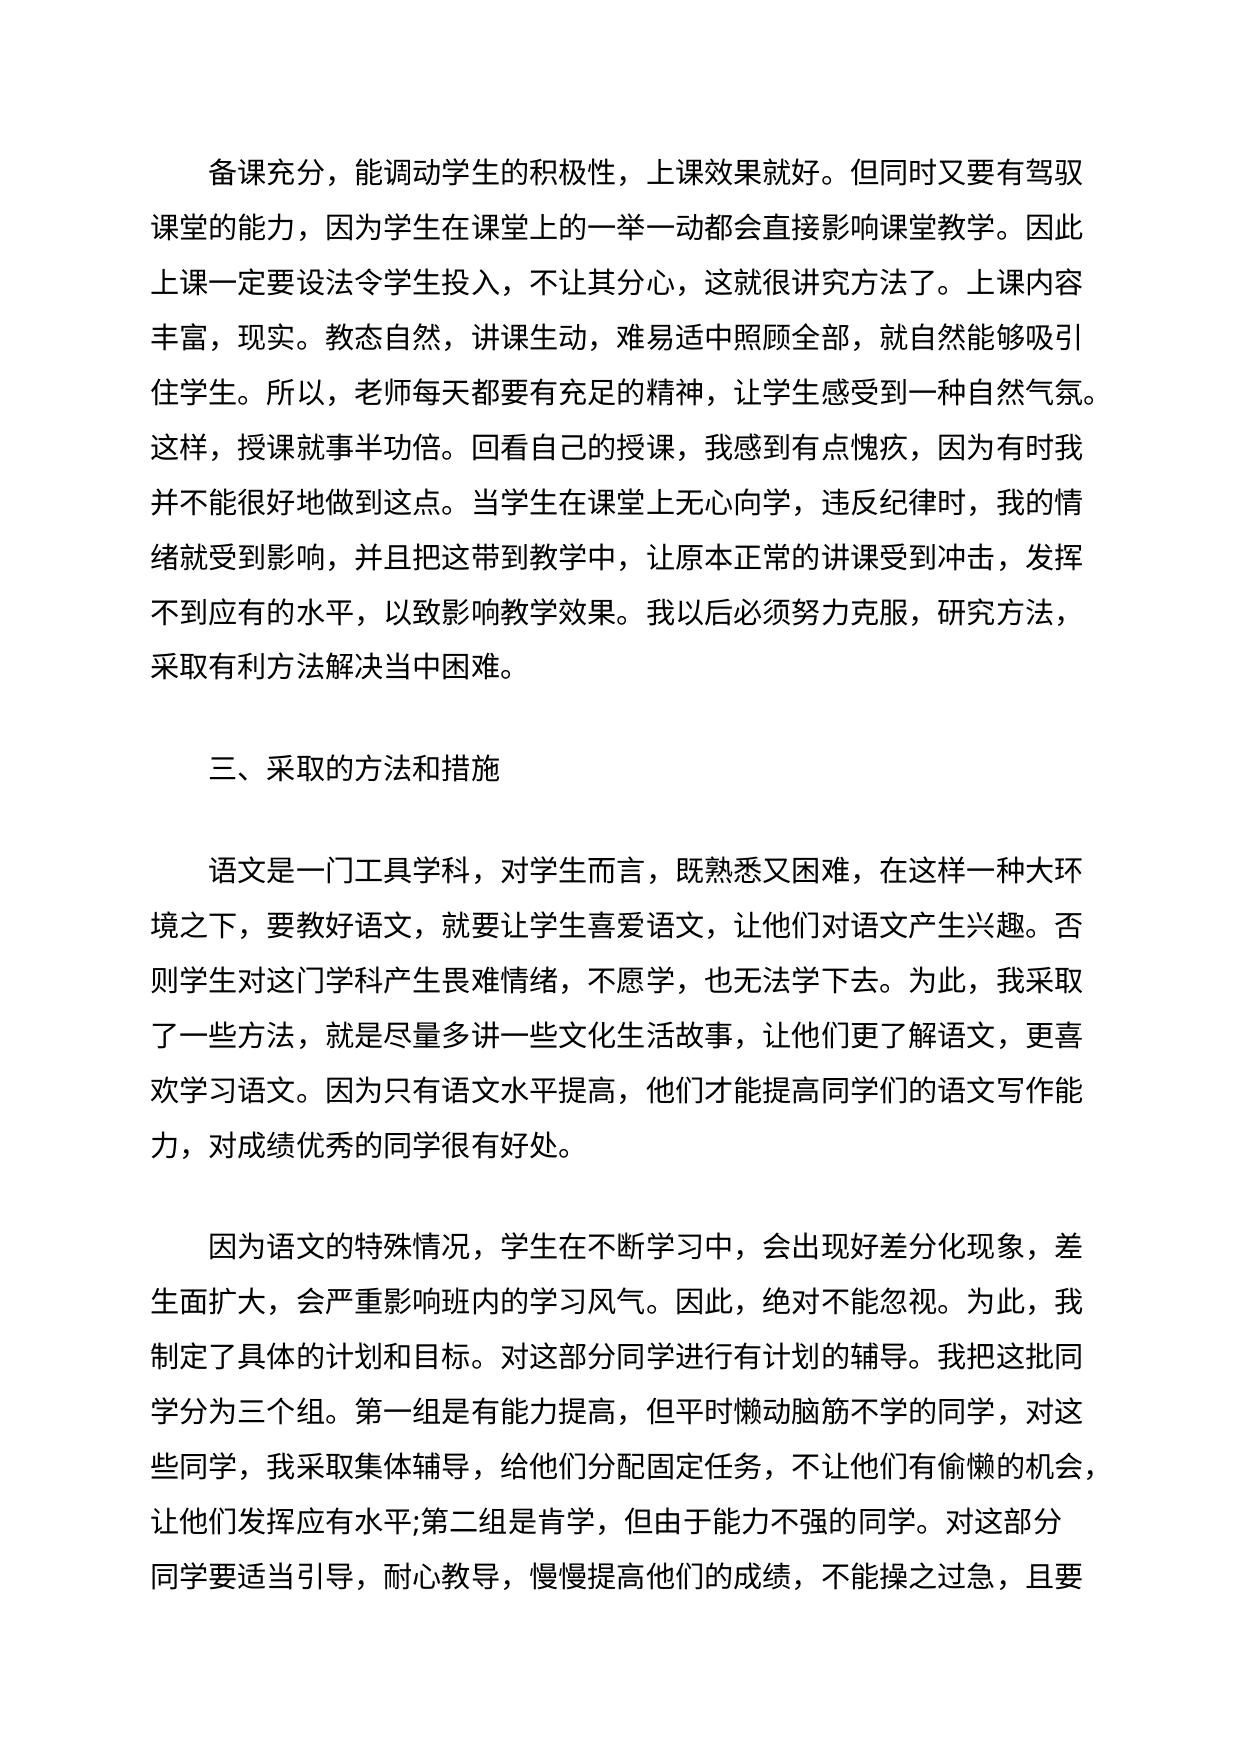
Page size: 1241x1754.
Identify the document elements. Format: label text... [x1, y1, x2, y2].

text 语文是一门工具学科，对学生而言，既熟悉又困难，在这样一种大环境之下，要教好语文，就要让学生喜爱语文，让他们对语文产生兴趣。否则学生对这门学科产生畏难情绪，不愿学，也无法学下去。为此，我采取了一些方法，就是尽量多讲一些文化生活故事，让他们更了解语文，更喜欢学习语文。因为只有语文水平提高，他们才能提高同学们的语文写作能力，对成绩优秀的同学很有好处。 [150, 848, 1090, 1164]
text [150, 1224, 1090, 1596]
text 三、采取的方法和措施 [150, 746, 1090, 788]
text 备课充分，能调动学生的积极性，上课效果就好。但同时又要有驾驭课堂的能力，因为学生在课堂上的一举一动都会直接影响课堂教学。因此上课一定要设法令学生投入，不让其分心，这就很讲究方法了。上课内容丰富，现实。教态自然，讲课生动，难易适中照顾全部，就自然能够吸引住学生。所以，老师每天都要有充足的精神，让学生感受到一种自然气氛。这样，授课就事半功倍。回看自己的授课，我感到有点愧疚，因为有时我并不能很好地做到这点。当学生在课堂上无心向学，违反纪律时，我的情绪就受到影响，并且把这带到教学中，让原本正常的讲课受到冲击，发挥不到应有的水平，以致影响教学效果。我以后必须努力克服，研究方法，采取有利方法解决当中困难。 [150, 150, 1090, 686]
